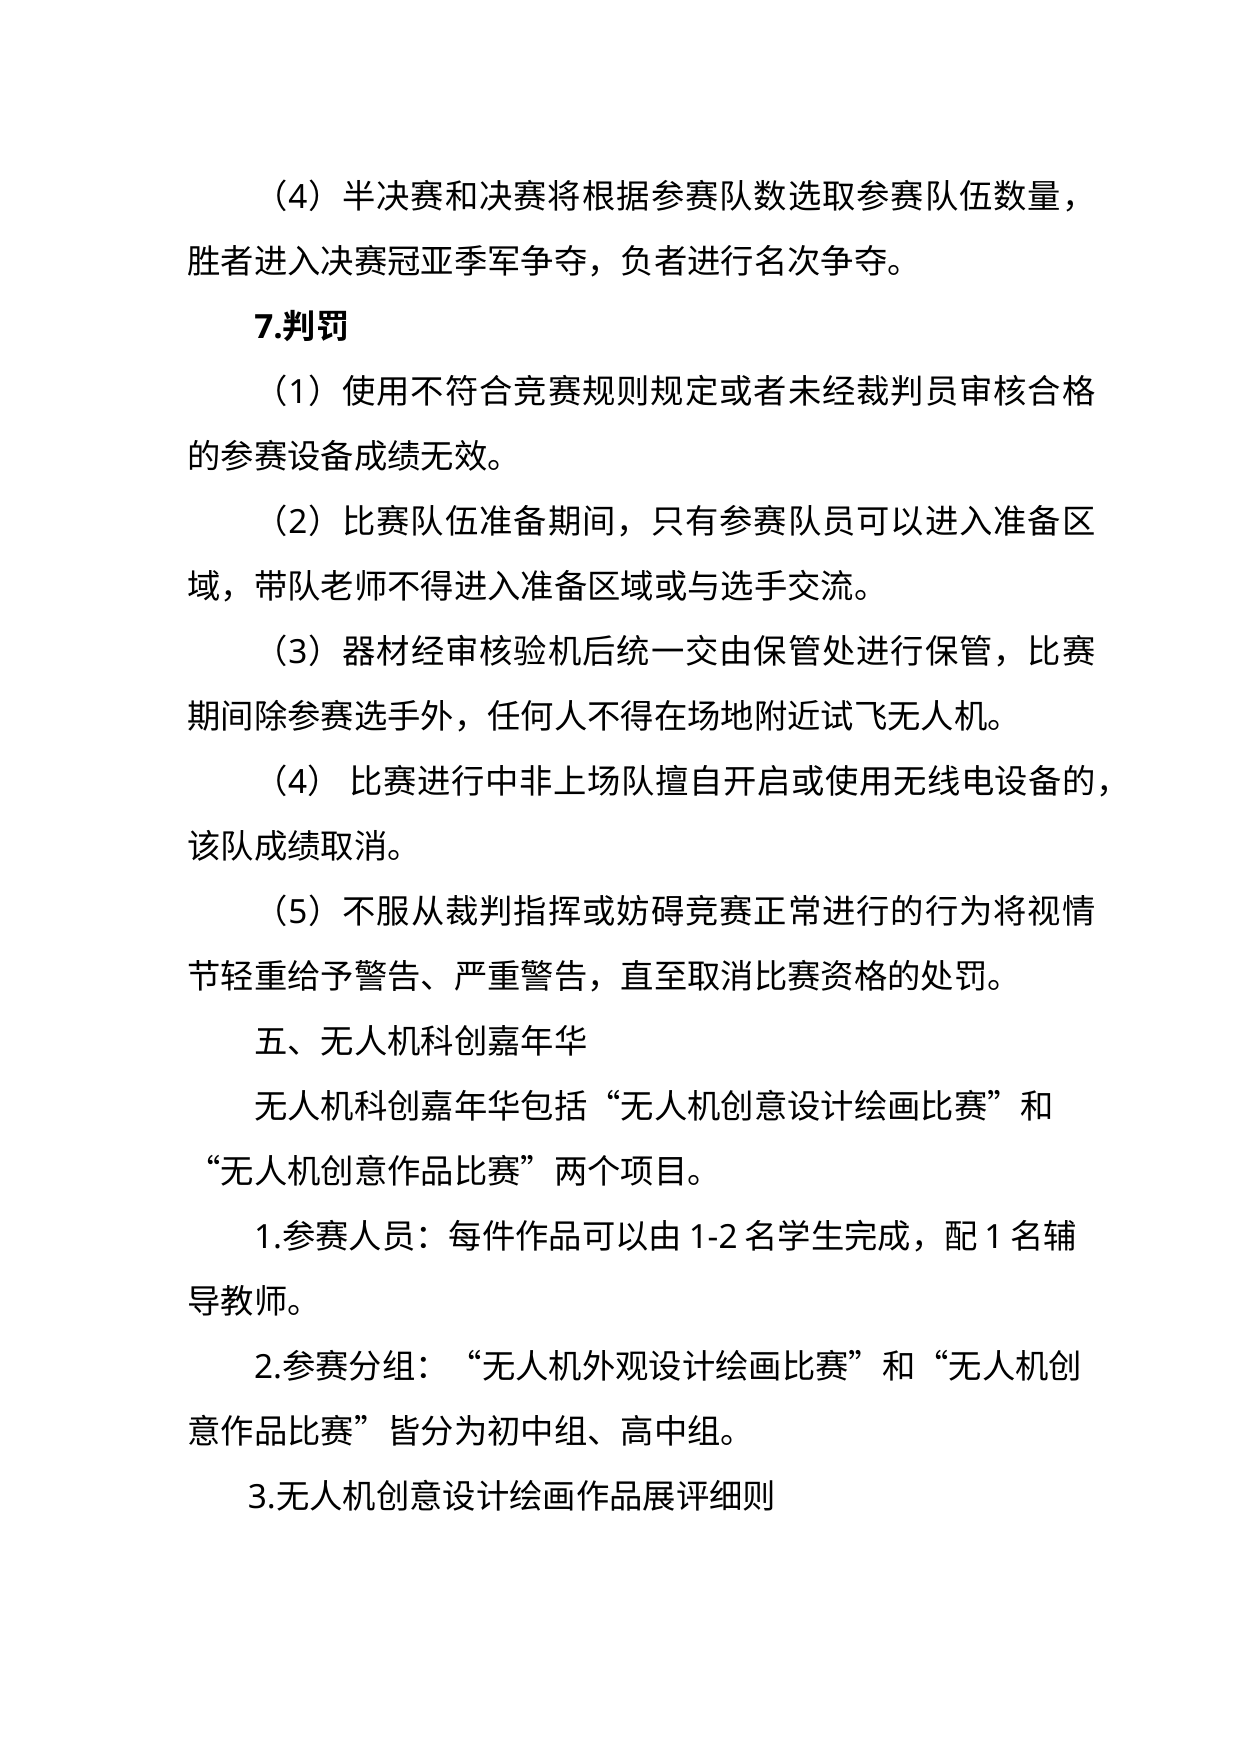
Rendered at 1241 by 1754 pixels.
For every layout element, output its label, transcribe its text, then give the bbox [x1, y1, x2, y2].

text 无人机科创嘉年华包括“无人机创意设计绘画比赛”和“无人机创意作品比赛”两个项目。 [187, 1072, 1097, 1202]
list 3.无人机创意设计绘画作品展评细则 [231, 1462, 1097, 1527]
text （4） 比赛进行中非上场队擅自开启或使用无线电设备的，该队成绩取消。 [187, 747, 1097, 877]
text （5）不服从裁判指挥或妨碍竞赛正常进行的行为将视情节轻重给予警告、严重警告，直至取消比赛资格的处罚。 [187, 877, 1097, 1007]
text 7.判罚 [187, 292, 1097, 357]
text （3）器材经审核验机后统一交由保管处进行保管，比赛期间除参赛选手外，任何人不得在场地附近试飞无人机。 [187, 617, 1097, 747]
text 1.参赛人员：每件作品可以由1-2名学生完成，配1名辅导教师。 [187, 1202, 1097, 1332]
text （4）半决赛和决赛将根据参赛队数选取参赛队伍数量，胜者进入决赛冠亚季军争夺，负者进行名次争夺。 [187, 162, 1097, 292]
text （1）使用不符合竞赛规则规定或者未经裁判员审核合格的参赛设备成绩无效。 [187, 357, 1097, 487]
text 2.参赛分组：“无人机外观设计绘画比赛”和“无人机创意作品比赛”皆分为初中组、高中组。 [187, 1332, 1097, 1462]
text （2）比赛队伍准备期间，只有参赛队员可以进入准备区域，带队老师不得进入准备区域或与选手交流。 [187, 487, 1097, 617]
text 五、无人机科创嘉年华 [187, 1007, 1097, 1072]
